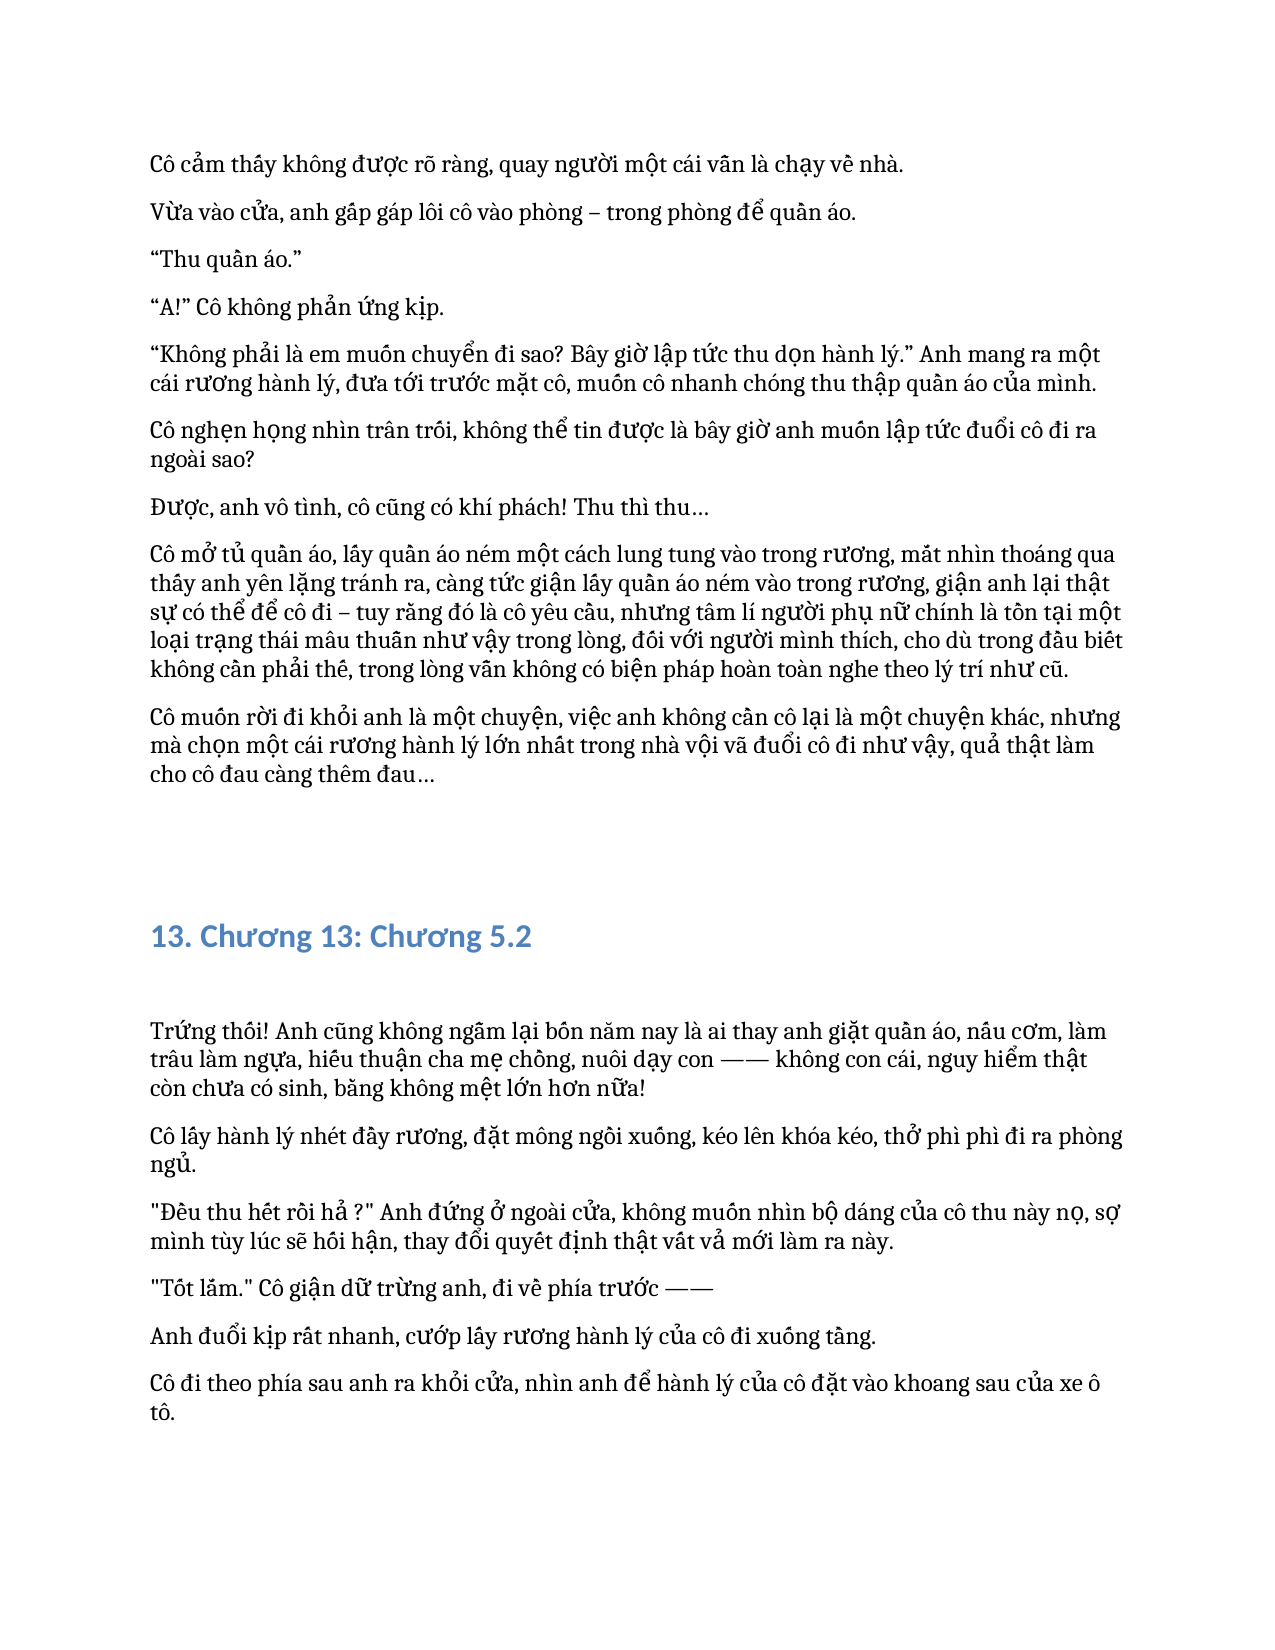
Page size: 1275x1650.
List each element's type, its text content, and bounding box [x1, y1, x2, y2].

text "Tốt lắm." Cô giận dữ trừng anh, đi về phía trước —— [150, 1274, 1125, 1303]
text Anh đuổi kịp rất nhanh, cướp lấy rương hành lý của cô đi xuống tầng. [150, 1322, 1125, 1350]
text Vừa vào cửa, anh gấp gáp lôi cô vào phòng – trong phòng để quần áo. [150, 197, 1125, 226]
text "Đều thu hết rồi hả ?" Anh đứng ở ngoài cửa, không muốn nhìn bộ dáng của cô thu này nọ, sợ mình tùy lúc sẽ hối hận, thay đổi quyết định thật vất vả mới làm ra này. [150, 1198, 1125, 1255]
text “A!” Cô không phản ứng kịp. [150, 292, 1125, 321]
text “Không phải là em muốn chuyển đi sao? Bây giờ lập tức thu dọn hành lý.” Anh mang ra một cái rương hành lý, đưa tới trước mặt cô, muốn cô nhanh chóng thu thập quần áo của mình. [150, 340, 1125, 397]
text “Thu quần áo.” [150, 245, 1125, 274]
text Cô muốn rời đi khỏi anh là một chuyện, việc anh không cần cô lại là một chuyện khác, nhưng mà chọn một cái rương hành lý lớn nhất trong nhà vội vã đuổi cô đi như vậy, quả thật làm cho cô đau càng thêm đau… [150, 702, 1125, 789]
text Trứng thối! Anh cũng không ngẫm lại bốn năm nay là ai thay anh giặt quần áo, nấu cơm, làm trâu làm ngựa, hiếu thuận cha mẹ chồng, nuôi dạy con —— không con cái, nguy hiểm thật còn chưa có sinh, bằng không mệt lớn hơn nữa! [150, 959, 1125, 1103]
text Cô nghẹn họng nhìn trân trối, không thể tin được là bây giờ anh muốn lập tức đuổi cô đi ra ngoài sao? [150, 416, 1125, 474]
text Cô cảm thấy không được rõ ràng, quay người một cái vẫn là chạy về nhà. [150, 150, 1125, 179]
text Cô đi theo phía sau anh ra khỏi cửa, nhìn anh để hành lý của cô đặt vào khoang sau của xe ô tô. [150, 1369, 1125, 1427]
text Cô lấy hành lý nhét đầy rương, đặt mông ngồi xuống, kéo lên khóa kéo, thở phì phì đi ra phòng ngủ. [150, 1122, 1125, 1179]
text Cô mở tủ quần áo, lấy quần áo ném một cách lung tung vào trong rương, mắt nhìn thoáng qua thấy anh yên lặng tránh ra, càng tức giận lấy quần áo ném vào trong rương, giận anh lại thật sự có thể để cô đi – tuy rằng đó là cô yêu cầu, nhưng tâm lí người phụ nữ chính là tồn tại một loại trạng thái mâu thuẫn như vậy trong lòng, đối với người mình thích, cho dù trong đầu biết không cần phải thế, trong lòng vẫn không có biện pháp hoàn toàn nghe theo lý trí như cũ. [150, 540, 1125, 684]
text Được, anh vô tình, cô cũng có khí phách! Thu thì thu… [150, 492, 1125, 521]
subtitle 13. Chương 13: Chương 5.2 [150, 914, 1125, 955]
